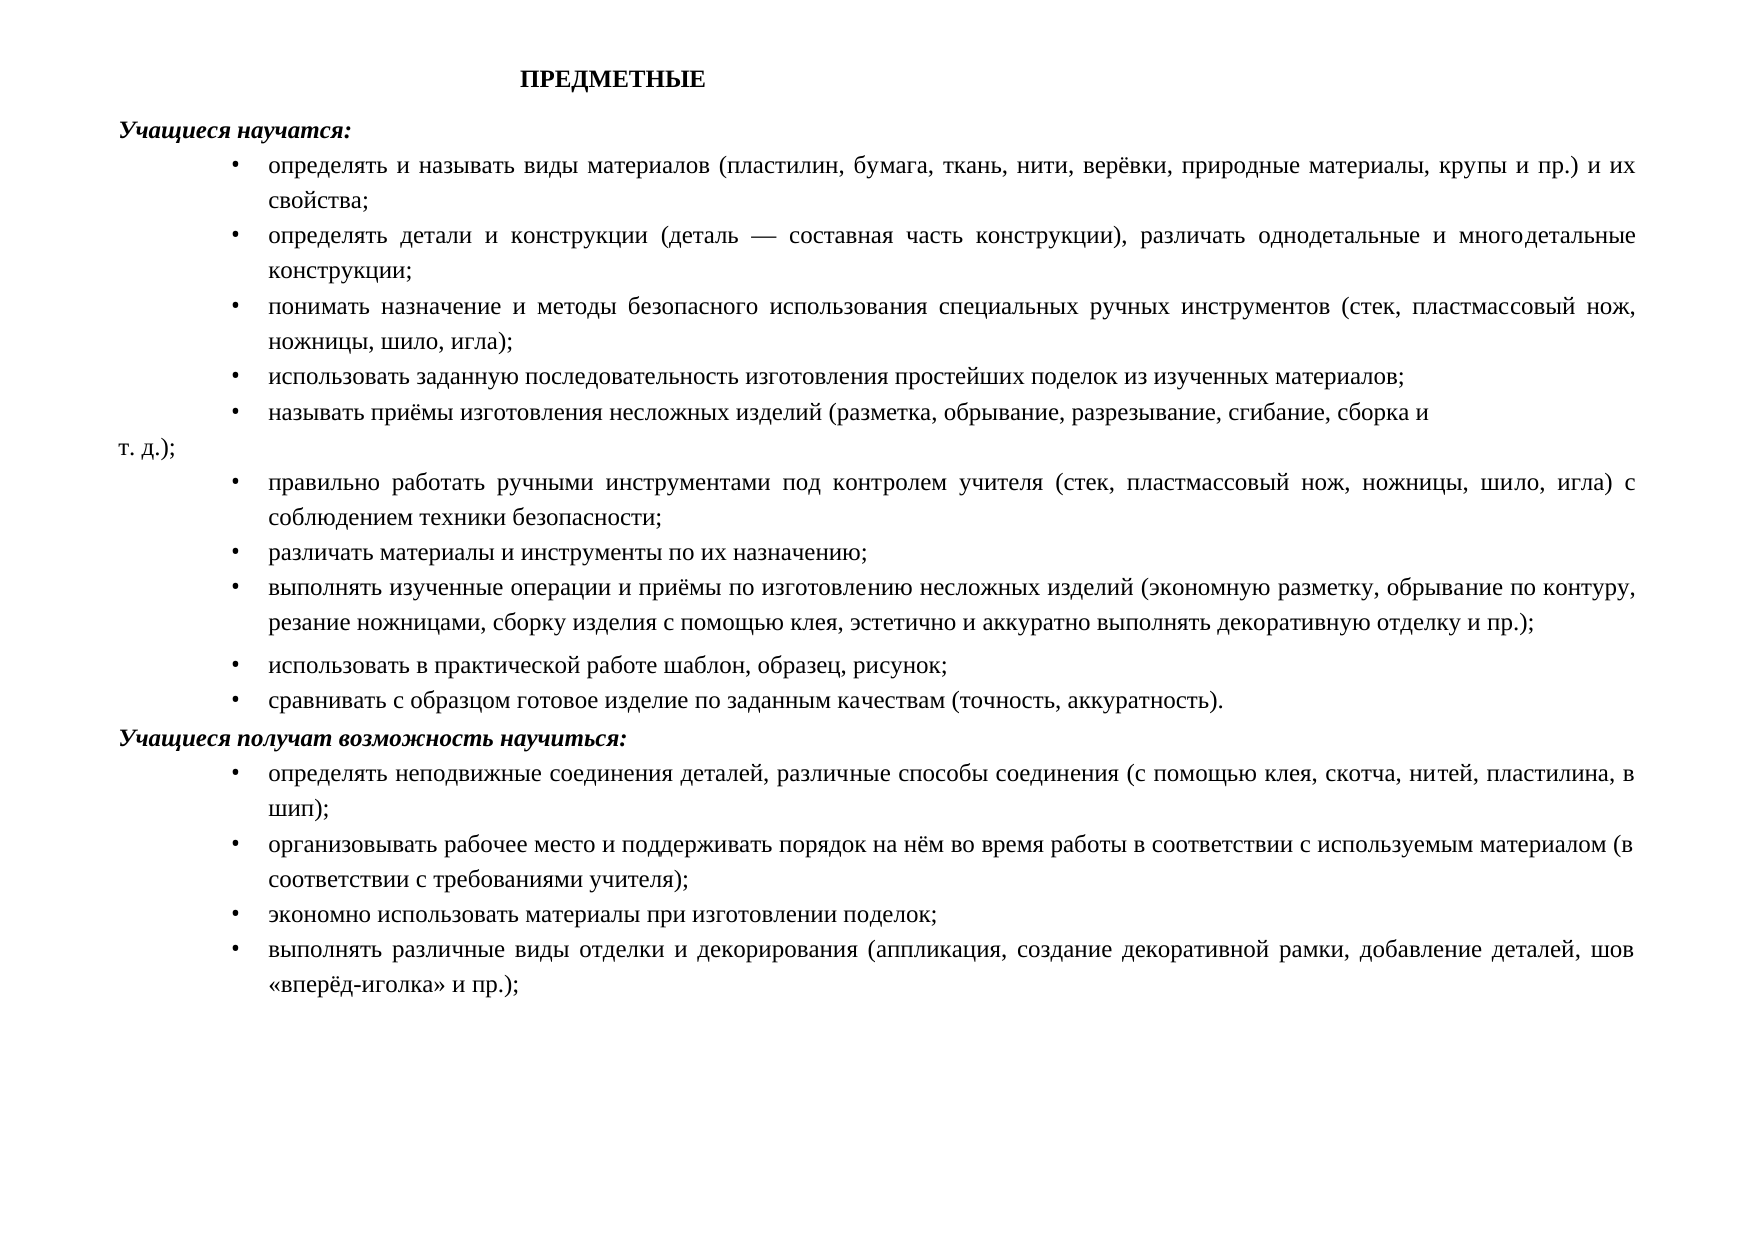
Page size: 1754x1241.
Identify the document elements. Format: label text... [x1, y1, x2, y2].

list определять детали и конструкции (деталь — составная часть конструкции), различать однодетальные и многодетальные конструкции; [231, 216, 1636, 286]
list организовывать рабочее место и поддерживать порядок на нём во время работы в соответствии с используемым материалом (в соответствии с требованиями учителя); [231, 824, 1635, 894]
list называть приёмы изготовления несложных изделий (разметка, обрывание, разрезывание, сгибание, сборка и [231, 392, 1636, 427]
list определять и называть виды материалов (пластилин, бумага, ткань, нити, верёвки, природные материалы, крупы и пр.) и их свойства; [231, 146, 1636, 216]
text Учащиеся научатся: [118, 111, 1108, 146]
list понимать назначение и методы безопасного использования специальных ручных инструментов (стек, пластмассовый нож, ножницы, шило, игла); [231, 287, 1636, 357]
text ПРЕДМЕТНЫЕ [118, 59, 1108, 94]
list определять неподвижные соединения деталей, различные способы соединения (с помощью клея, скотча, нитей, пластилина, в шип); [231, 754, 1635, 824]
list сравнивать с образцом готовое изделие по заданным качествам (точность, аккуратность). [231, 680, 1635, 715]
list экономно использовать материалы при изготовлении поделок; [231, 894, 1635, 929]
list использовать заданную последовательность изготовления простейших поделок из изученных материалов; [231, 357, 1636, 392]
list выполнять различные виды отделки и декорирования (аппликация, создание декоративной рамки, добавление деталей, шов «вперёд-иголка» и пр.); [231, 930, 1636, 1000]
list правильно работать ручными инструментами под контролем учителя (стек, пластмассовый нож, ножницы, шило, игла) с соблюдением техники безопасности; [231, 462, 1636, 532]
text т. д.); [118, 427, 1636, 462]
text Учащиеся получат возможность научиться: [118, 719, 1636, 754]
list различать материалы и инструменты по их назначению; [231, 533, 1636, 568]
list выполнять изученные операции и приёмы по изготовлению несложных изделий (экономную разметку, обрывание по контуру, резание ножницами, сборку изделия с помощью клея, эстетично и аккуратно выполнять декоративную отделку и пр.); [231, 568, 1636, 638]
list использовать в практической работе шаблон, образец, рисунок; [231, 645, 1634, 680]
